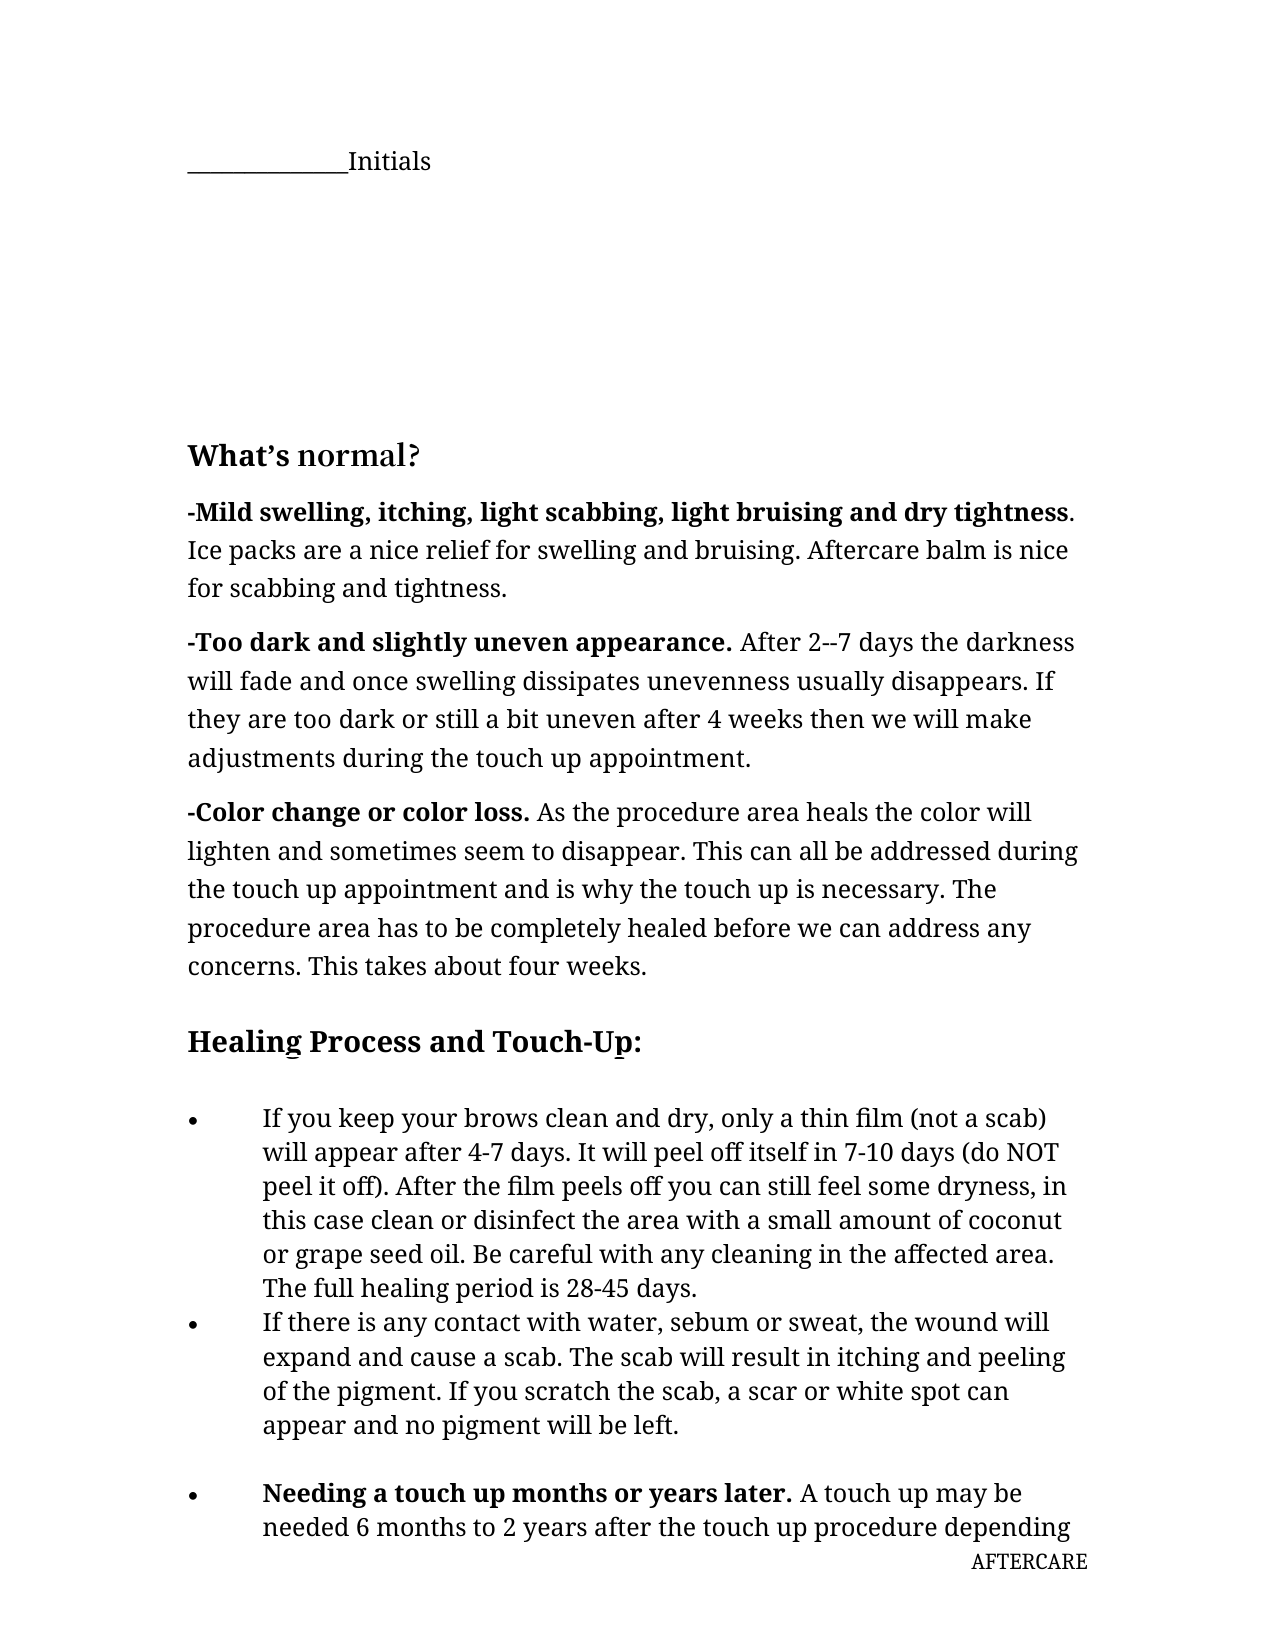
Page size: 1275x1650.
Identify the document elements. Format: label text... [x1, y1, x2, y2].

list If you keep your brows clean and dry, only a thin film (not a scab) will appear after 4-7 days. It will peel off itself in 7-10 days (do NOT peel it off). After the film peels off you can still feel some dryness, in this case clean or disinfect the area with a small amount of coconut or grape seed oil. Be careful with any cleaning in the affected area. The full healing period is 28-45 days. [187, 1101, 1087, 1305]
list Healing Process and Touch-Up: [187, 1021, 1087, 1061]
list -Color change or color loss. As the procedure area heals the color will lighten and sometimes seem to disappear. This can all be addressed during the touch up appointment and is why the touch up is necessary. The procedure area has to be completely healed before we can address any concerns. This takes about four weeks. [187, 795, 1087, 983]
list If there is any contact with water, sebum or sweat, the wound will expand and cause a scab. The scab will result in itching and peeling of the pigment. If you scratch the scab, a scar or white spot can appear and no pigment will be left. [187, 1305, 1087, 1441]
list -Mild swelling, itching, light scabbing, light bruising and dry tightness. Ice packs are a nice relief for swelling and bruising. Aftercare balm is nice for scabbing and tightness. [187, 495, 1087, 604]
list -Too dark and slightly uneven appearance. After 2-‐7 days the darkness will fade and once swelling dissipates unevenness usually disappears. If they are too dark or still a bit uneven after 4 weeks then we will make adjustments during the touch up appointment. [187, 625, 1087, 774]
subtitle What’s normal? [187, 432, 1087, 474]
subtitle ______________Initials [187, 143, 1087, 177]
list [187, 1475, 1087, 1543]
